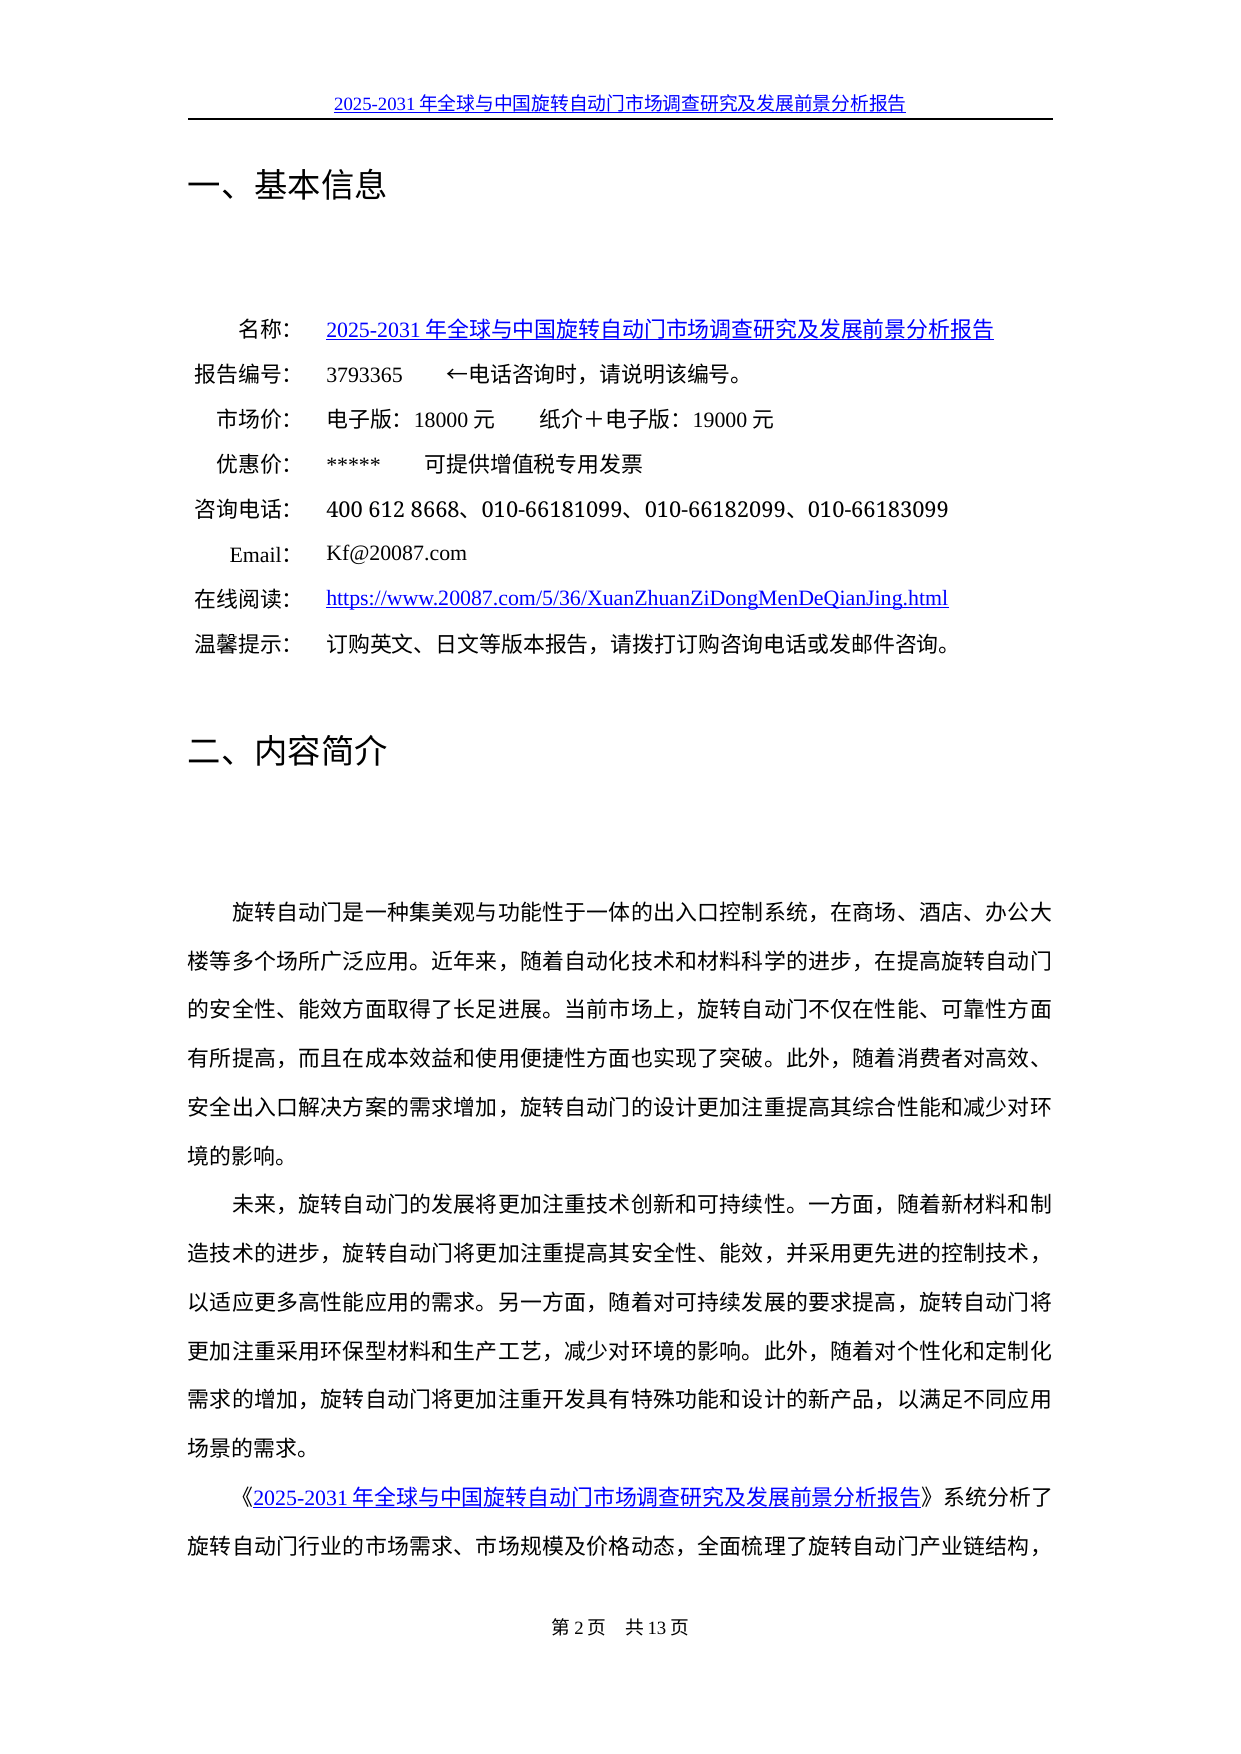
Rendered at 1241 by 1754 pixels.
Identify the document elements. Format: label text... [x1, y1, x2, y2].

table_cell Kf@20087.com [315, 537, 1073, 582]
table_cell [315, 582, 1073, 627]
table_cell 咨询电话： [167, 492, 315, 537]
table_cell Email： [167, 537, 315, 582]
table_cell 3793365 ←电话咨询时，请说明该编号。 [315, 357, 1073, 402]
table_cell ***** 可提供增值税专用发票 [315, 447, 1073, 492]
table_header 2025-2031年全球与中国旋转自动门市场调查研究及发展前景分析报告 [315, 312, 1073, 357]
title 二、内容简介 [187, 717, 1053, 782]
table_cell 在线阅读： [167, 582, 315, 627]
table_cell 报告编号： [167, 357, 315, 402]
table_cell 优惠价： [167, 447, 315, 492]
table_cell 温馨提示： [167, 627, 315, 672]
table_cell 订购英文、日文等版本报告，请拨打订购咨询电话或发邮件咨询。 [315, 627, 1073, 672]
table_cell 400 612 8668、010-66181099、010-66182099、010-66183099 [315, 492, 1073, 537]
table_header 名称： [167, 312, 315, 357]
title 一、基本信息 [187, 150, 1053, 215]
table_cell 市场价： [167, 402, 315, 447]
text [187, 894, 1053, 1561]
table_cell 电子版：18000 元 纸介＋电子版：19000 元 [315, 402, 1073, 447]
